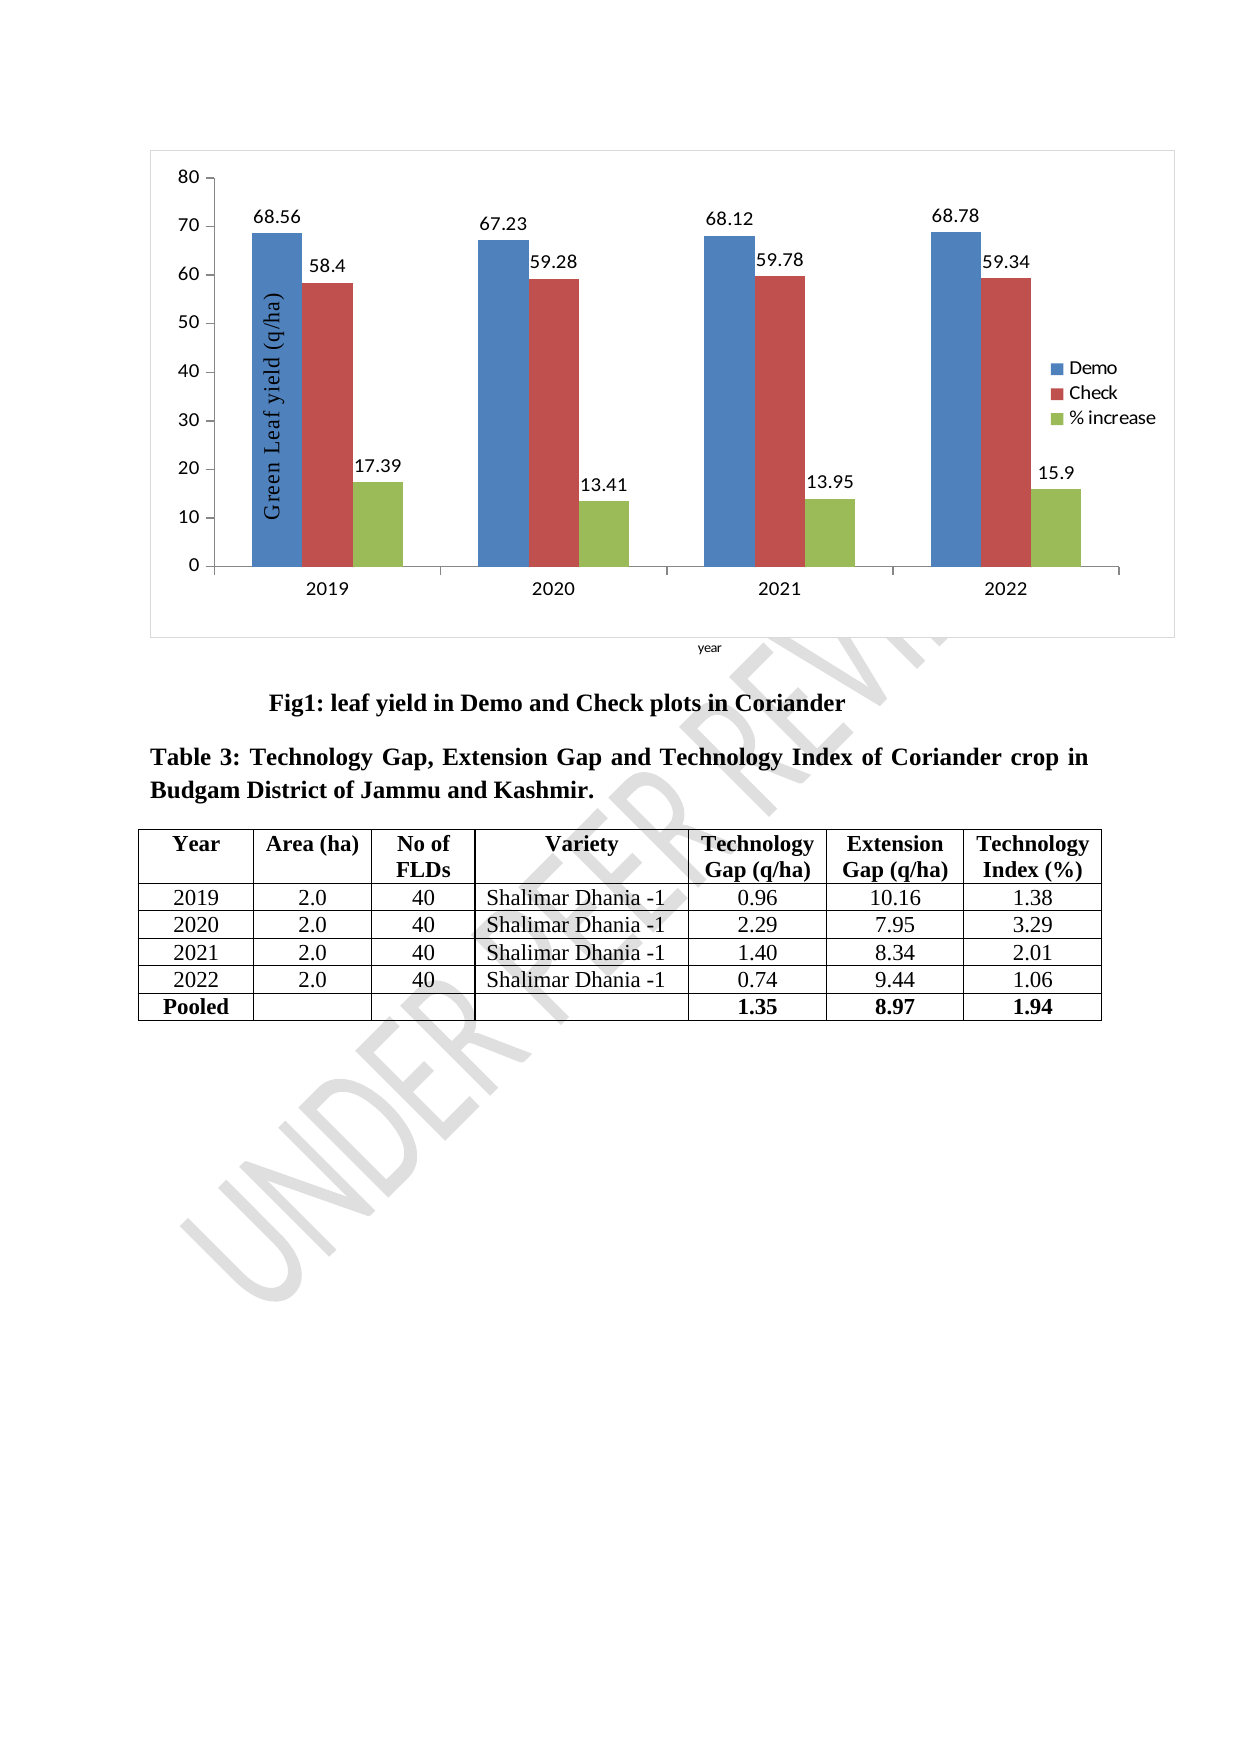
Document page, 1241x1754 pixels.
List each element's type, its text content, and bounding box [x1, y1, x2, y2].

table_cell 2.01 [964, 939, 1101, 965]
table_cell 2019 [139, 884, 253, 910]
table_cell 2020 [139, 911, 253, 938]
table_cell 40 [372, 884, 474, 910]
table_cell [372, 994, 474, 1020]
table_header Area (ha) [254, 830, 371, 883]
table_header Extension Gap (q/ha) [827, 830, 963, 883]
text Table 3: Technology Gap, Extension Gap and Technology Index of Coriander crop in Budgam District of Jammu and Kashmir. [150, 742, 1090, 804]
table_cell Shalimar Dhania -1 [476, 911, 688, 938]
table_cell 0.74 [689, 966, 826, 992]
table_cell [476, 994, 688, 1020]
table_cell 9.44 [827, 966, 963, 992]
table_cell 2.0 [254, 939, 371, 965]
table_cell 2.0 [254, 911, 371, 938]
table_header Year [139, 830, 253, 883]
table_cell 1.35 [689, 994, 826, 1020]
table_cell [254, 994, 371, 1020]
table_cell 8.34 [827, 939, 963, 965]
table_cell 1.06 [964, 966, 1101, 992]
table_cell Pooled [139, 994, 253, 1020]
table_cell 40 [372, 911, 474, 938]
table_cell 7.95 [827, 911, 963, 938]
table_cell Shalimar Dhania -1 [476, 884, 688, 910]
table_header Variety [476, 830, 688, 883]
table_cell 8.97 [827, 994, 963, 1020]
table_cell 40 [372, 939, 474, 965]
table_cell 1.94 [964, 994, 1101, 1020]
table_cell Shalimar Dhania -1 [476, 966, 688, 992]
table_cell 3.29 [964, 911, 1101, 938]
table_cell 1.38 [964, 884, 1101, 910]
table_cell 10.16 [827, 884, 963, 910]
table_header Technology Index (%) [964, 830, 1101, 883]
table_cell Shalimar Dhania -1 [476, 939, 688, 965]
table_header Technology Gap (q/ha) [689, 830, 826, 883]
table_cell 40 [372, 966, 474, 992]
table_cell 2021 [139, 939, 253, 965]
text Fig1: leaf yield in Demo and Check plots in Coriander [150, 688, 1090, 717]
table_cell 0.96 [689, 884, 826, 910]
table_header No of FLDs [372, 830, 474, 883]
table_cell 2.0 [254, 884, 371, 910]
table_cell 2.29 [689, 911, 826, 938]
table_cell 1.40 [689, 939, 826, 965]
table_cell 2.0 [254, 966, 371, 992]
table_cell 2022 [139, 966, 253, 992]
